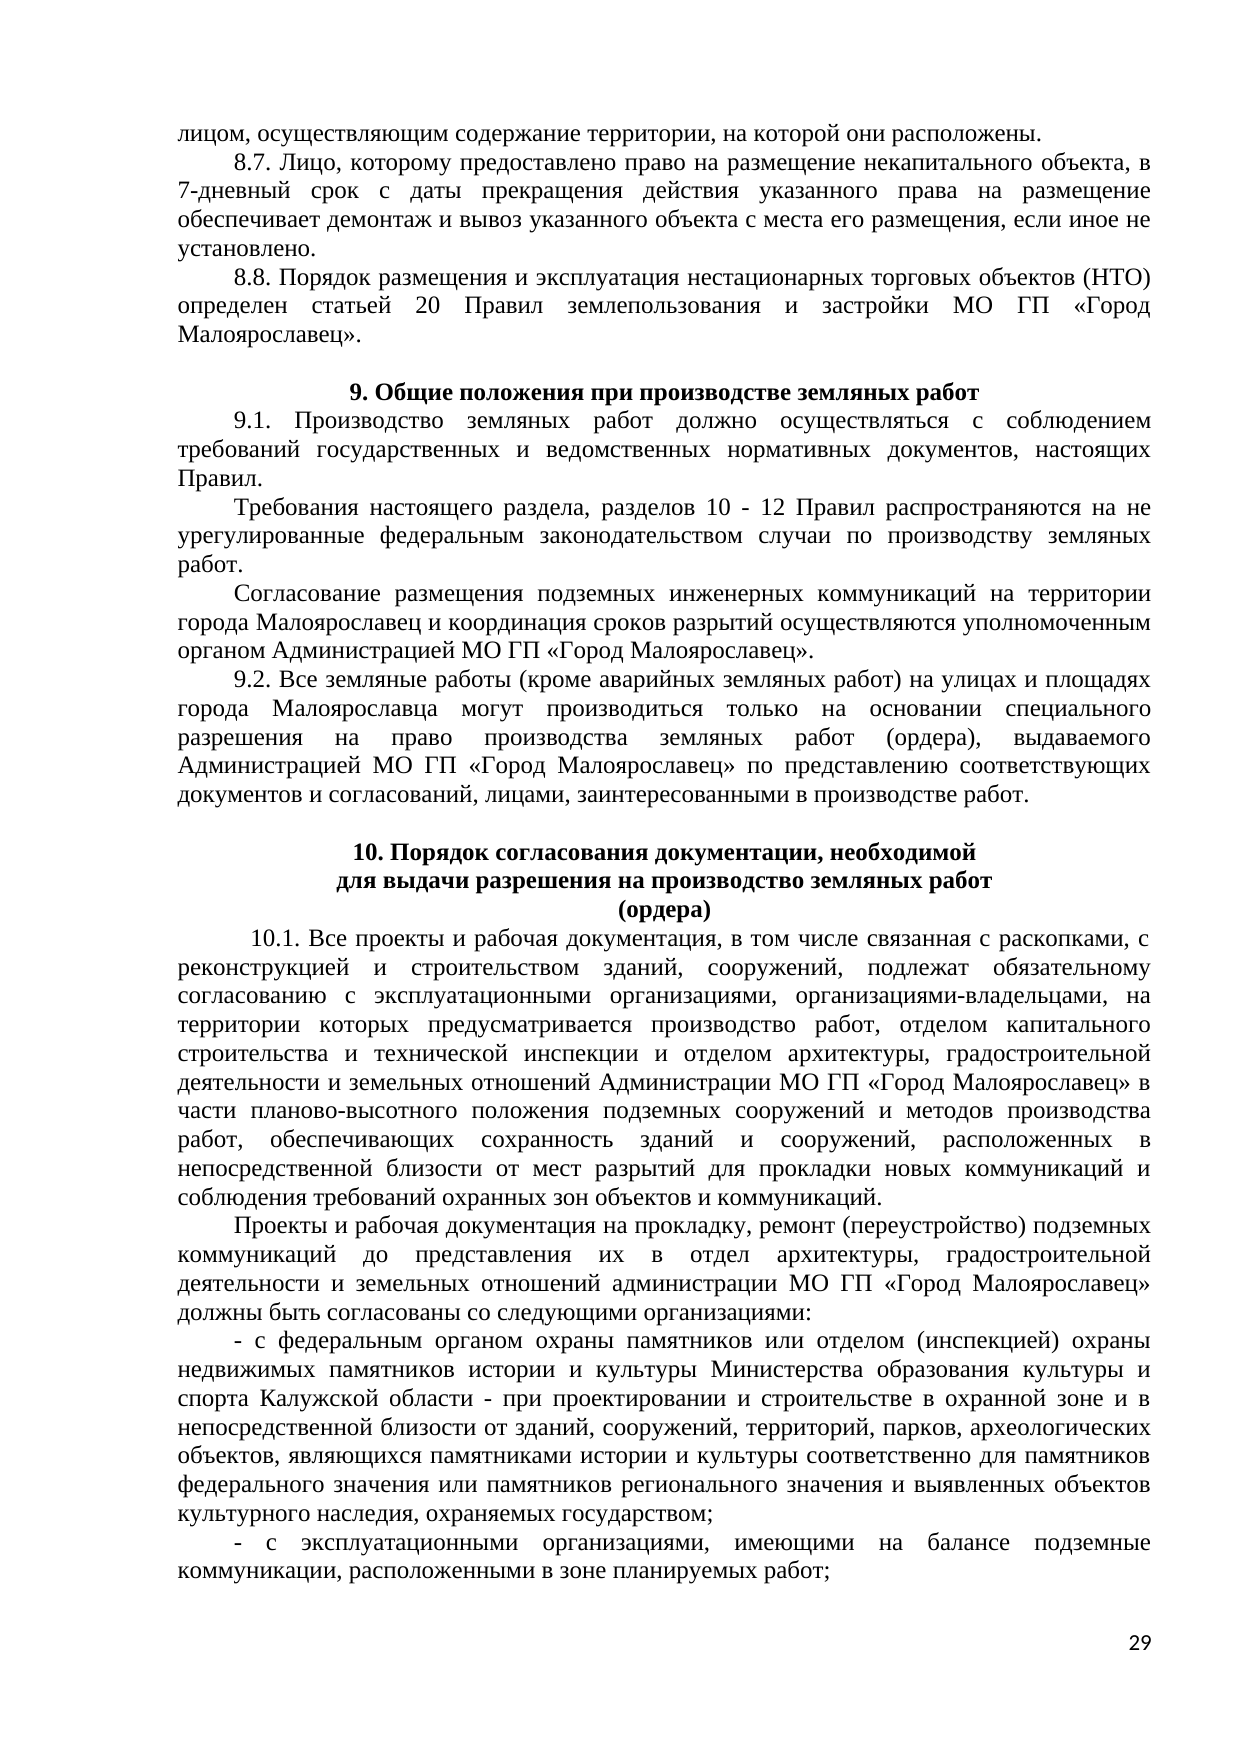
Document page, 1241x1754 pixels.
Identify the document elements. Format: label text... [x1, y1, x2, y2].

text - с эксплуатационными организациями, имеющими на балансе подземные коммуникации, расположенными в зоне планируемых работ; [177, 1527, 1152, 1584]
text 9.1. Производство земляных работ должно осуществляться с соблюдением требований государственных и ведомственных нормативных документов, настоящих Правил. [177, 406, 1152, 492]
text 8.8. Порядок размещения и эксплуатация нестационарных торговых объектов (НТО) определен статьей 20 Правил землепользования и застройки МО ГП «Город Малоярославец». [177, 262, 1152, 348]
text - с федеральным органом охраны памятников или отделом (инспекцией) охраны недвижимых памятников истории и культуры Министерства образования культуры и спорта Калужской области - при проектировании и строительстве в охранной зоне и в непосредственной близости от зданий, сооружений, территорий, парков, археологических объектов, являющихся памятниками истории и культуры соответственно для памятников федерального значения или памятников регионального значения и выявленных объектов культурного наследия, охраняемых государством; [177, 1326, 1152, 1527]
text 9.2. Все земляные работы (кроме аварийных земляных работ) на улицах и площадях города Малоярославца могут производиться только на основании специального разрешения на право производства земляных работ (ордера), выдаваемого Администрацией МО ГП «Город Малоярославец» по представлению соответствующих документов и согласований, лицами, заинтересованными в производстве работ. [177, 664, 1152, 808]
text 10.1. Все проекты и рабочая документация, в том числе связанная с раскопками, с реконструкцией и строительством зданий, сооружений, подлежат обязательному согласованию с эксплуатационными организациями, организациями-владельцами, на территории которых предусматривается производство работ, отделом капитального строительства и технической инспекции и отделом архитектуры, градостроительной деятельности и земельных отношений Администрации МО ГП «Город Малоярославец» в части планово-высотного положения подземных сооружений и методов производства работ, обеспечивающих сохранность зданий и сооружений, расположенных в непосредственной близости от мест разрытий для прокладки новых коммуникаций и соблюдения требований охранных зон объектов и коммуникаций. [177, 923, 1152, 1211]
text 9. Общие положения при производстве земляных работ [177, 377, 1152, 406]
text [177, 118, 1152, 147]
text Согласование размещения подземных инженерных коммуникаций на территории города Малоярославец и координация сроков разрытий осуществляются уполномоченным органом Администрацией МО ГП «Город Малоярославец». [177, 578, 1152, 664]
text Проекты и рабочая документация на прокладку, ремонт (переустройство) подземных коммуникаций до представления их в отдел архитектуры, градостроительной деятельности и земельных отношений администрации МО ГП «Город Малоярославец» должны быть согласованы со следующими организациями: [177, 1211, 1152, 1326]
text (ордера) [177, 894, 1152, 923]
text 10. Порядок согласования документации, необходимой [177, 837, 1152, 866]
text Требования настоящего раздела, разделов 10 - 12 Правил распространяются на не урегулированные федеральным законодательством случаи по производству земляных работ. [177, 492, 1152, 578]
text 8.7. Лицо, которому предоставлено право на размещение некапитального объекта, в 7-дневный срок с даты прекращения действия указанного права на размещение обеспечивает демонтаж и вывоз указанного объекта с места его размещения, если иное не установлено. [177, 147, 1152, 262]
text для выдачи разрешения на производство земляных работ [177, 866, 1152, 894]
